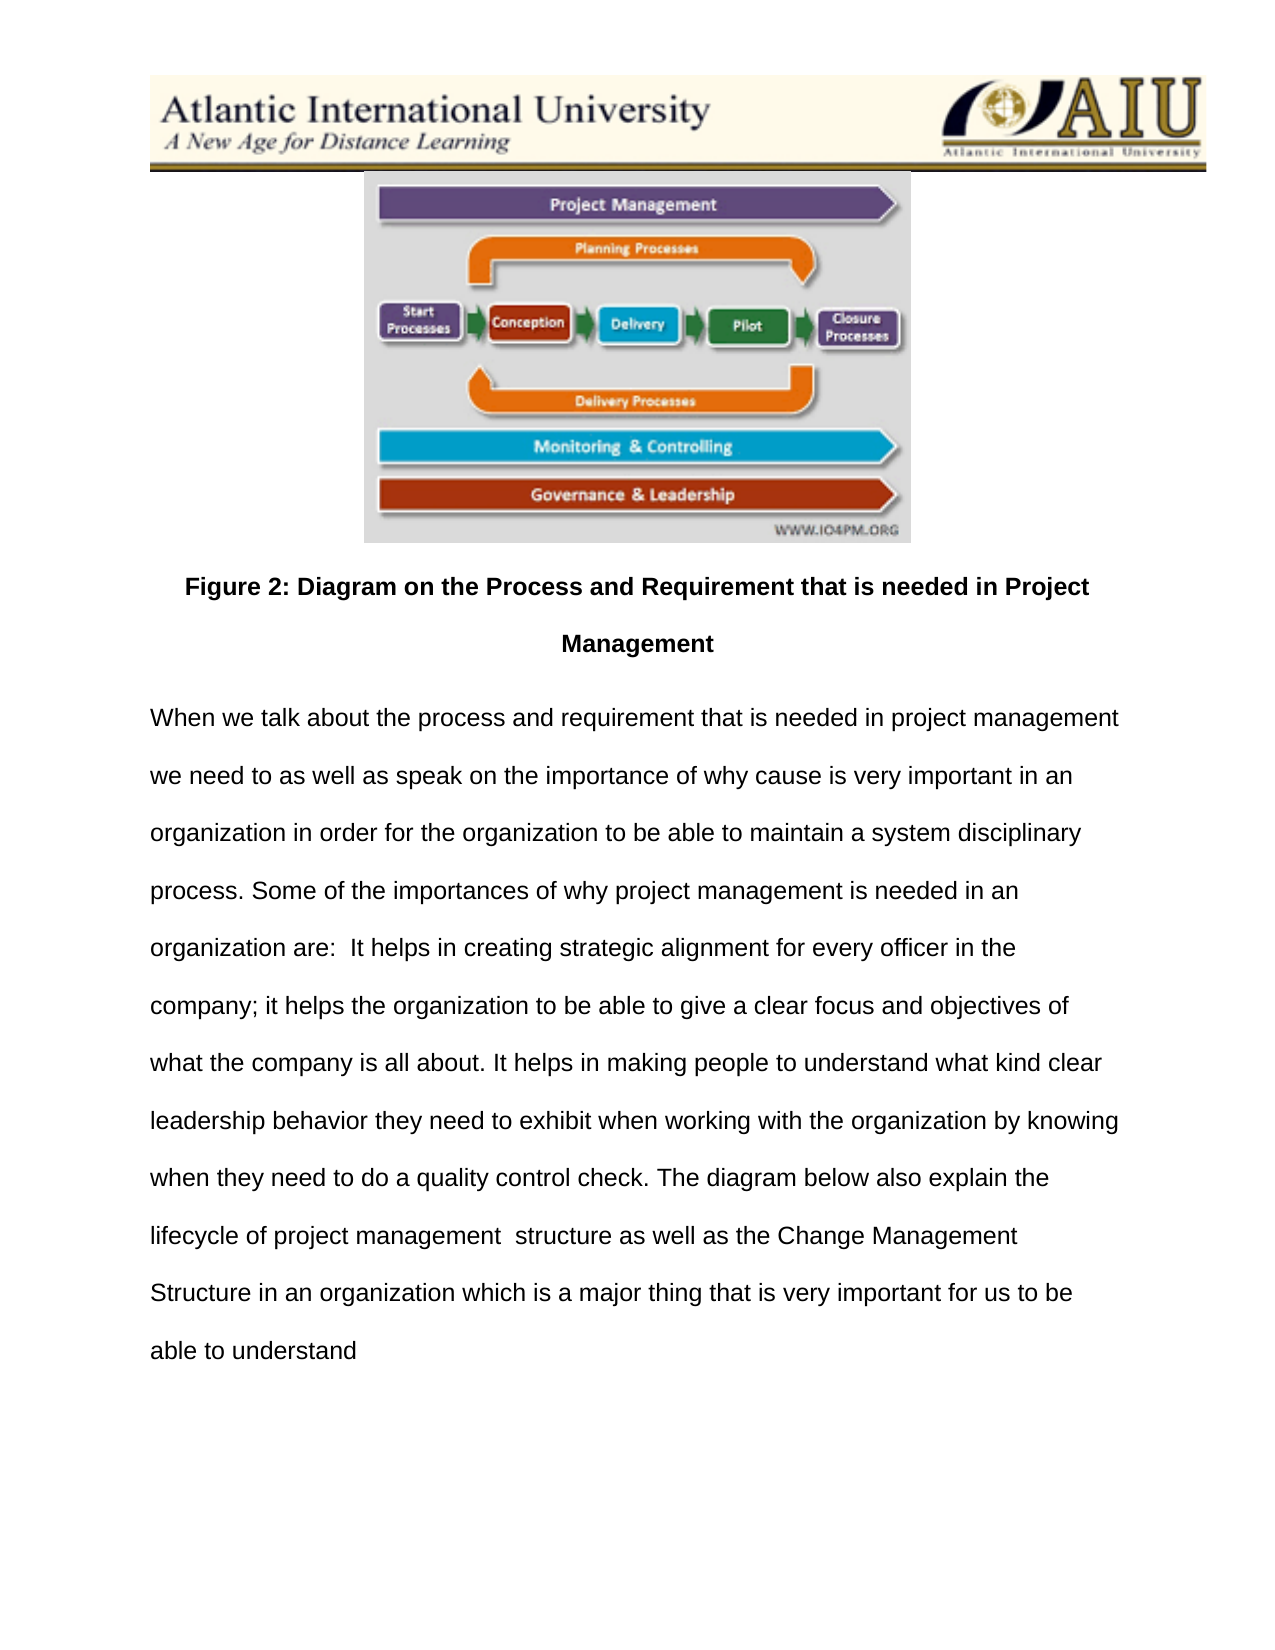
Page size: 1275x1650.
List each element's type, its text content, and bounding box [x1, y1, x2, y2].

picture [150, 75, 1207, 543]
text Figure 2: Diagram on the Process and Requirement that is needed in Project Management [150, 172, 1125, 658]
text When we talk about the process and requirement that is needed in project management we need to as well as speak on the importance of why cause is very important in an organization in order for the organization to be able to maintain a system disciplinary process. Some of the importances of why project management is needed in an organization are: It helps in creating strategic alignment for every officer in the company; it helps the organization to be able to give a clear focus and objectives of what the company is all about. It helps in making people to understand what kind clear leadership behavior they need to exhibit when working with the organization by knowing when they need to do a quality control check. The diagram below also explain the lifecycle of project management structure as well as the Change Management Structure in an organization which is a major thing that is very important for us to be able to understand [150, 703, 1125, 1364]
